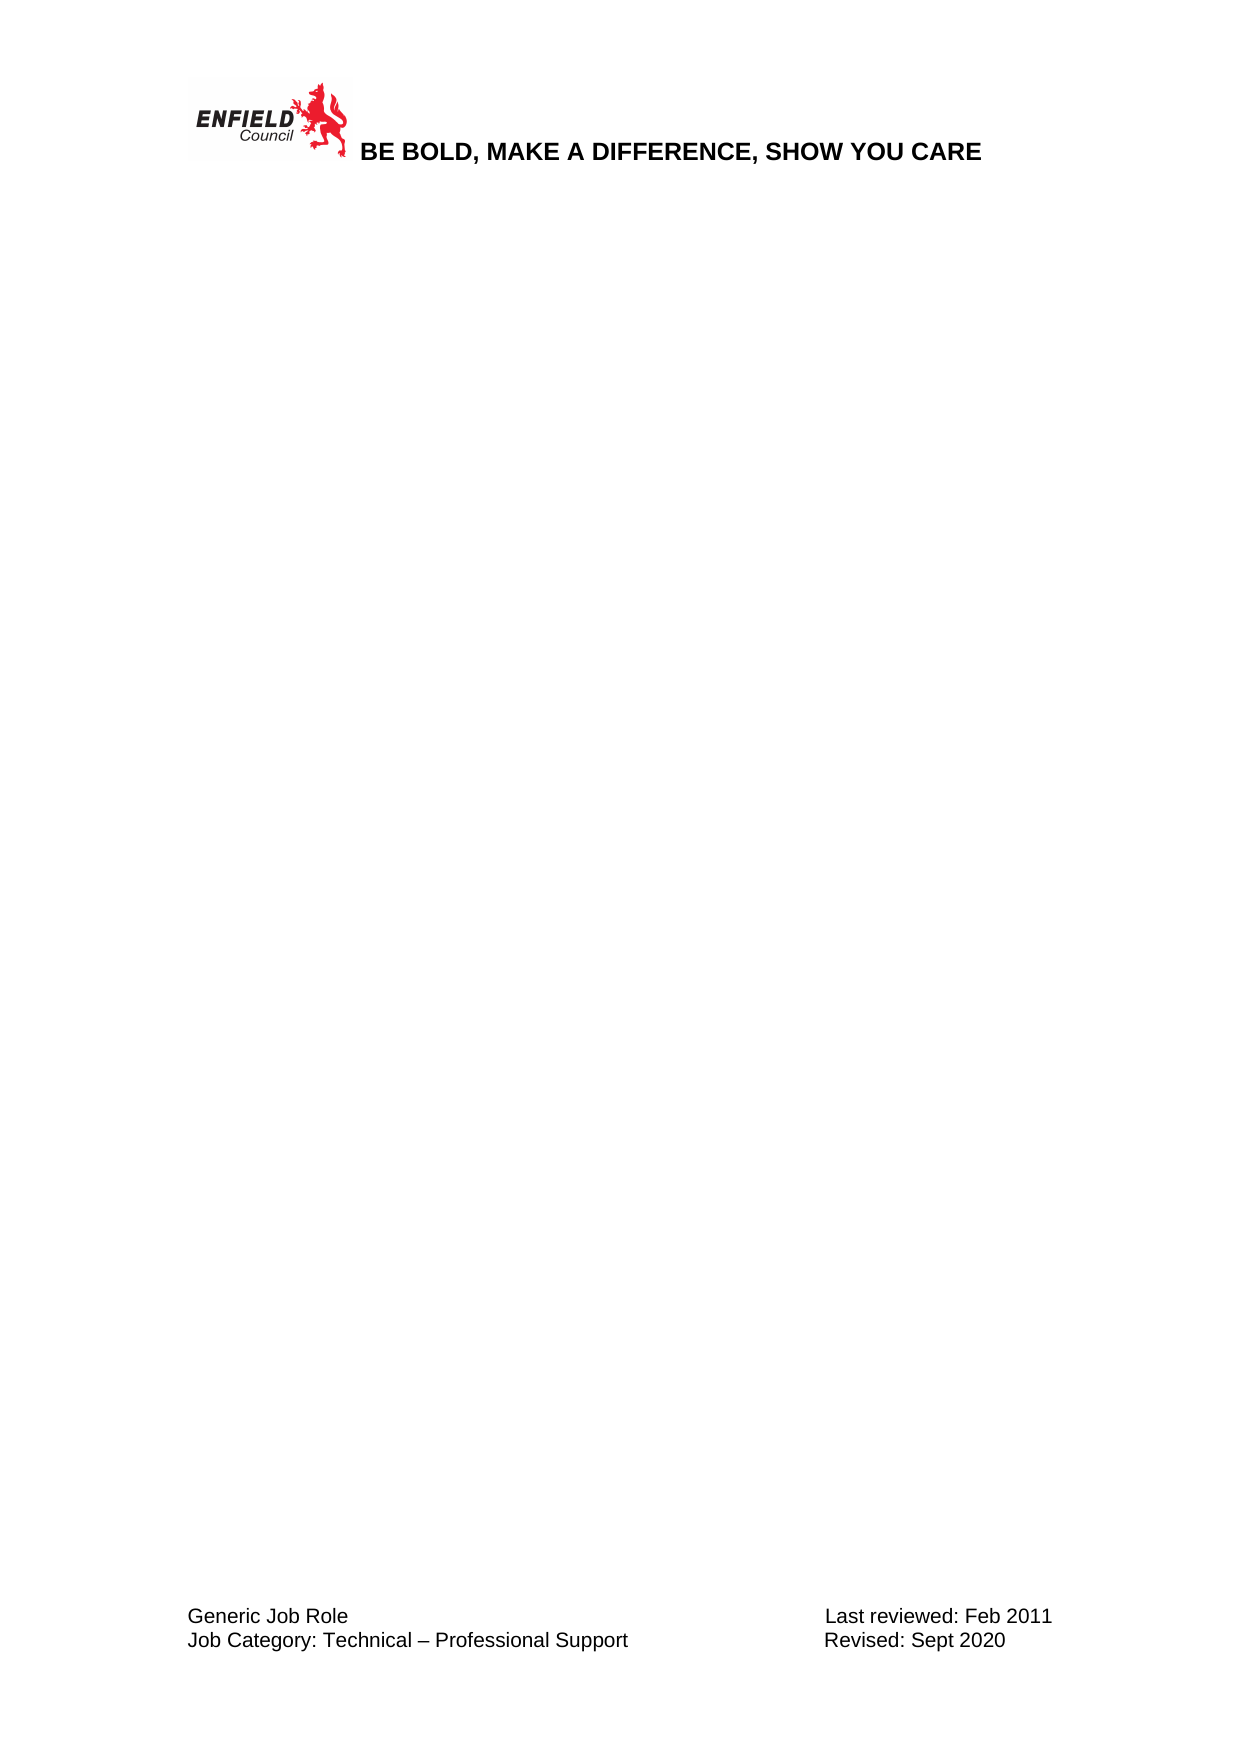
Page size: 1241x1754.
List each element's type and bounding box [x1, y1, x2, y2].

picture [187, 77, 354, 161]
